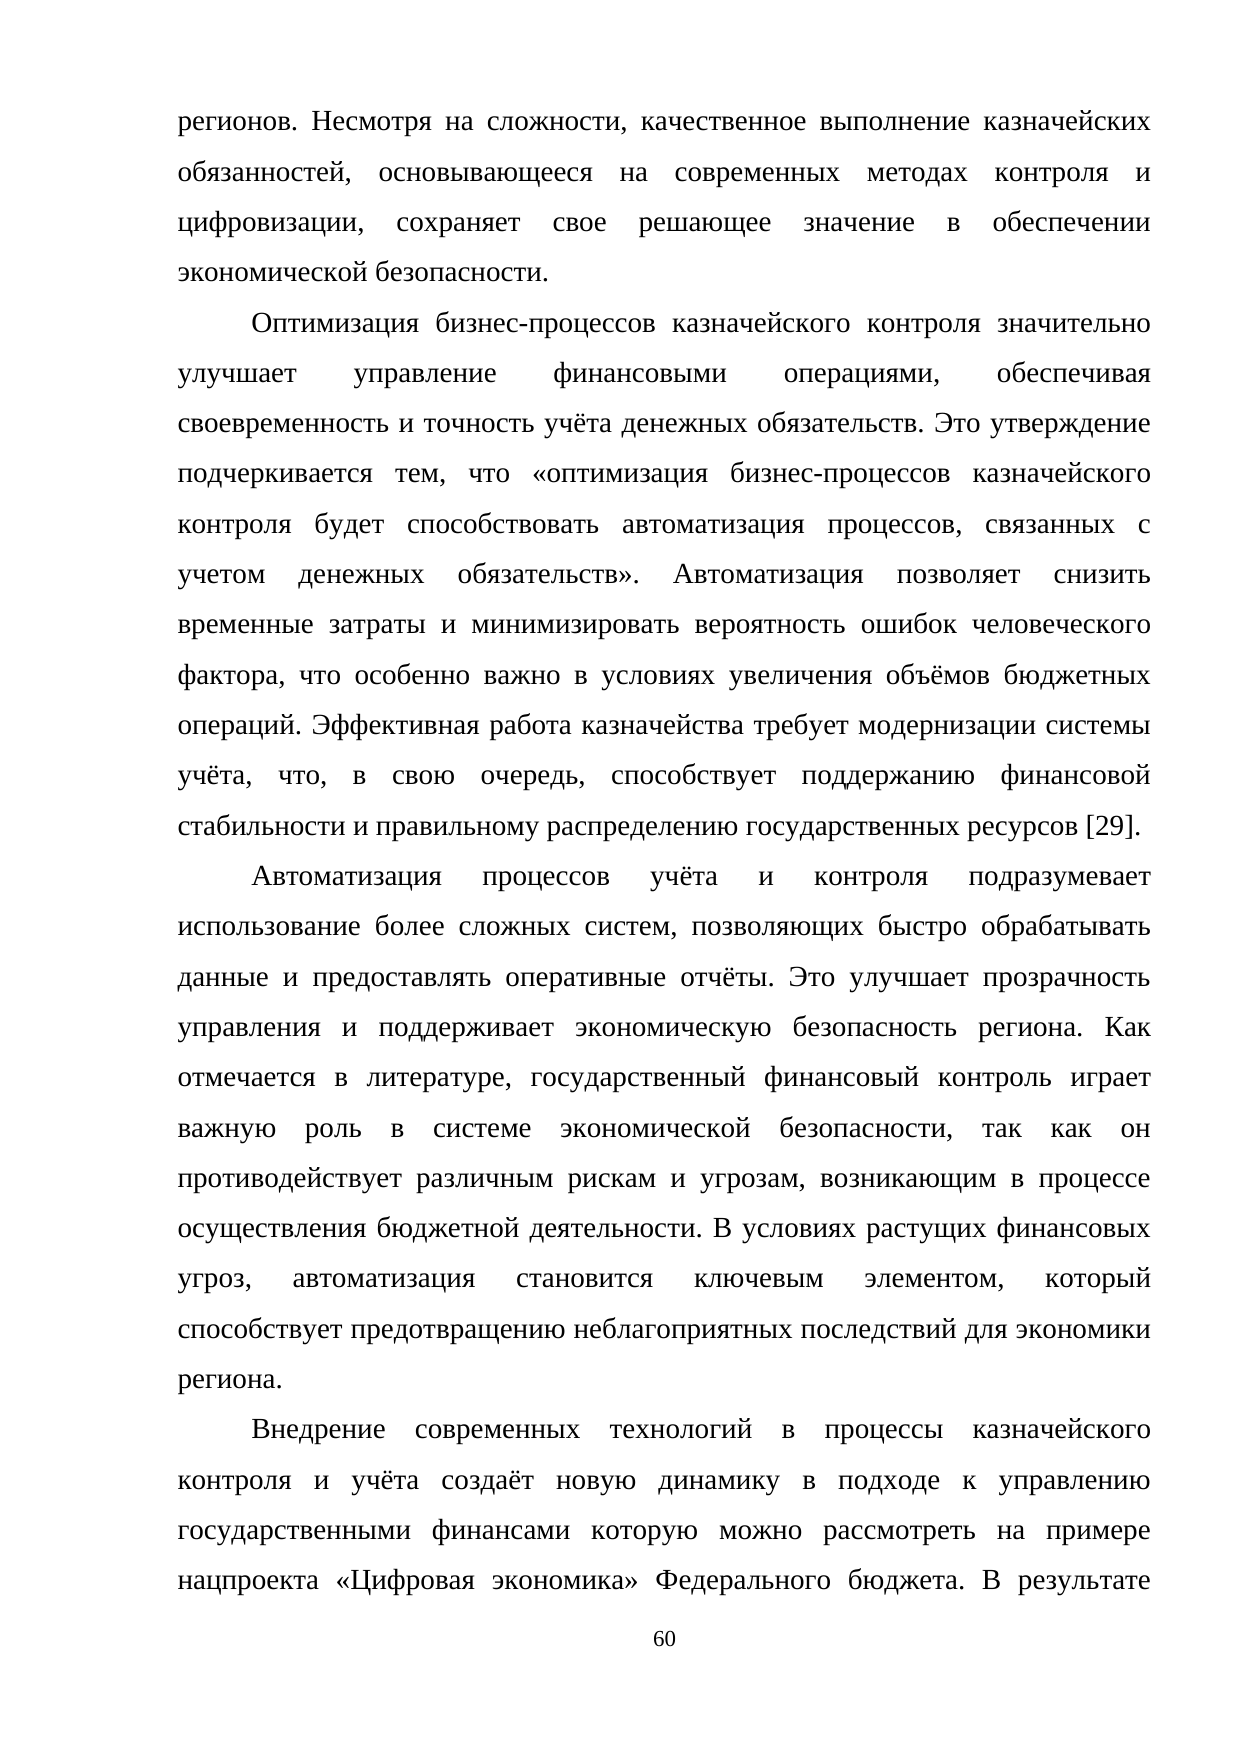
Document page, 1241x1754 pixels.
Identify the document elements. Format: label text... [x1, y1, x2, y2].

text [177, 1412, 1152, 1596]
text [177, 103, 1152, 288]
text Автоматизация процессов учёта и контроля подразумевает использование более сложных систем, позволяющих быстро обрабатывать данные и предоставлять оперативные отчёты. Это улучшает прозрачность управления и поддерживает экономическую безопасность региона. Как отмечается в литературе, государственный финансовый контроль играет важную роль в системе экономической безопасности, так как он противодействует различным рискам и угрозам, возникающим в процессе осуществления бюджетной деятельности. В условиях растущих финансовых угроз, автоматизация становится ключевым элементом, который способствует предотвращению неблагоприятных последствий для экономики региона. [177, 858, 1152, 1395]
text Оптимизация бизнес-процессов казначейского контроля значительно улучшает управление финансовыми операциями, обеспечивая своевременность и точность учёта денежных обязательств. Это утверждение подчеркивается тем, что «оптимизация бизнес-процессов казначейского контроля будет способствовать автоматизация процессов, связанных с учетом денежных обязательств». Автоматизация позволяет снизить временные затраты и минимизировать вероятность ошибок человеческого фактора, что особенно важно в условиях увеличения объёмов бюджетных операций. Эффективная работа казначейства требует модернизации системы учёта, что, в свою очередь, способствует поддержанию финансовой стабильности и правильному распределению государственных ресурсов [29]. [177, 305, 1152, 841]
